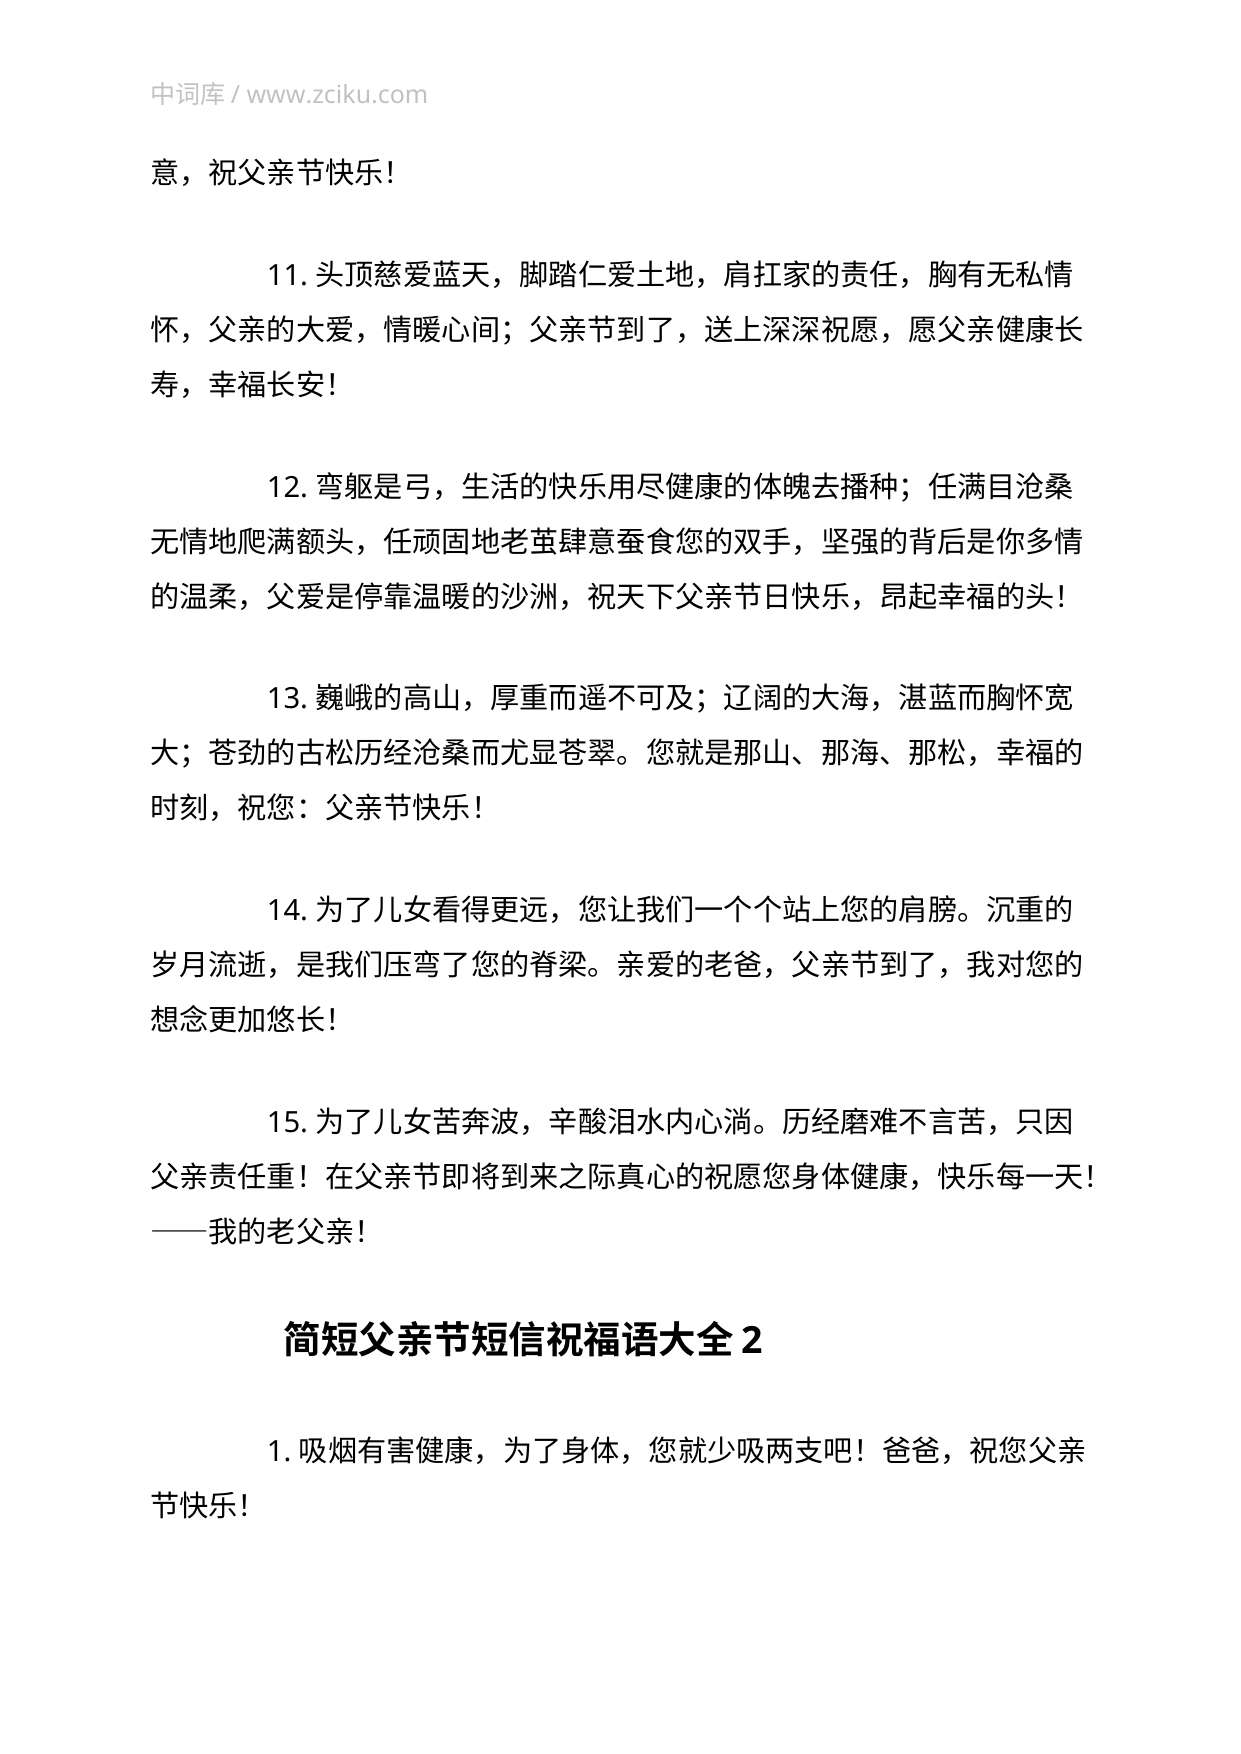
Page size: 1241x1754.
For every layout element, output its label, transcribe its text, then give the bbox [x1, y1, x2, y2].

text 1. 吸烟有害健康，为了身体，您就少吸两支吧！爸爸，祝您父亲节快乐！ [150, 1428, 1090, 1525]
text 12. 弯躯是弓，生活的快乐用尽健康的体魄去播种；任满目沧桑无情地爬满额头，任顽固地老茧肆意蚕食您的双手，坚强的背后是你多情的温柔，父爱是停靠温暖的沙洲，祝天下父亲节日快乐，昂起幸福的头！ [150, 463, 1090, 616]
text 15. 为了儿女苦奔波，辛酸泪水内心淌。历经磨难不言苦，只因父亲责任重！在父亲节即将到来之际真心的祝愿您身体健康，快乐每一天！——我的老父亲！ [150, 1098, 1090, 1251]
text 11. 头顶慈爱蓝天，脚踏仁爱土地，肩扛家的责任，胸有无私情怀，父亲的大爱，情暖心间；父亲节到了，送上深深祝愿，愿父亲健康长寿，幸福长安！ [150, 252, 1090, 404]
text 简短父亲节短信祝福语大全2 [150, 1310, 1090, 1364]
text 13. 巍峨的高山，厚重而遥不可及；辽阔的大海，湛蓝而胸怀宽大；苍劲的古松历经沧桑而尤显苍翠。您就是那山、那海、那松，幸福的时刻，祝您：父亲节快乐！ [150, 675, 1090, 827]
text 14. 为了儿女看得更远，您让我们一个个站上您的肩膀。沉重的岁月流逝，是我们压弯了您的脊梁。亲爱的老爸，父亲节到了，我对您的想念更加悠长！ [150, 887, 1090, 1039]
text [150, 150, 1090, 192]
